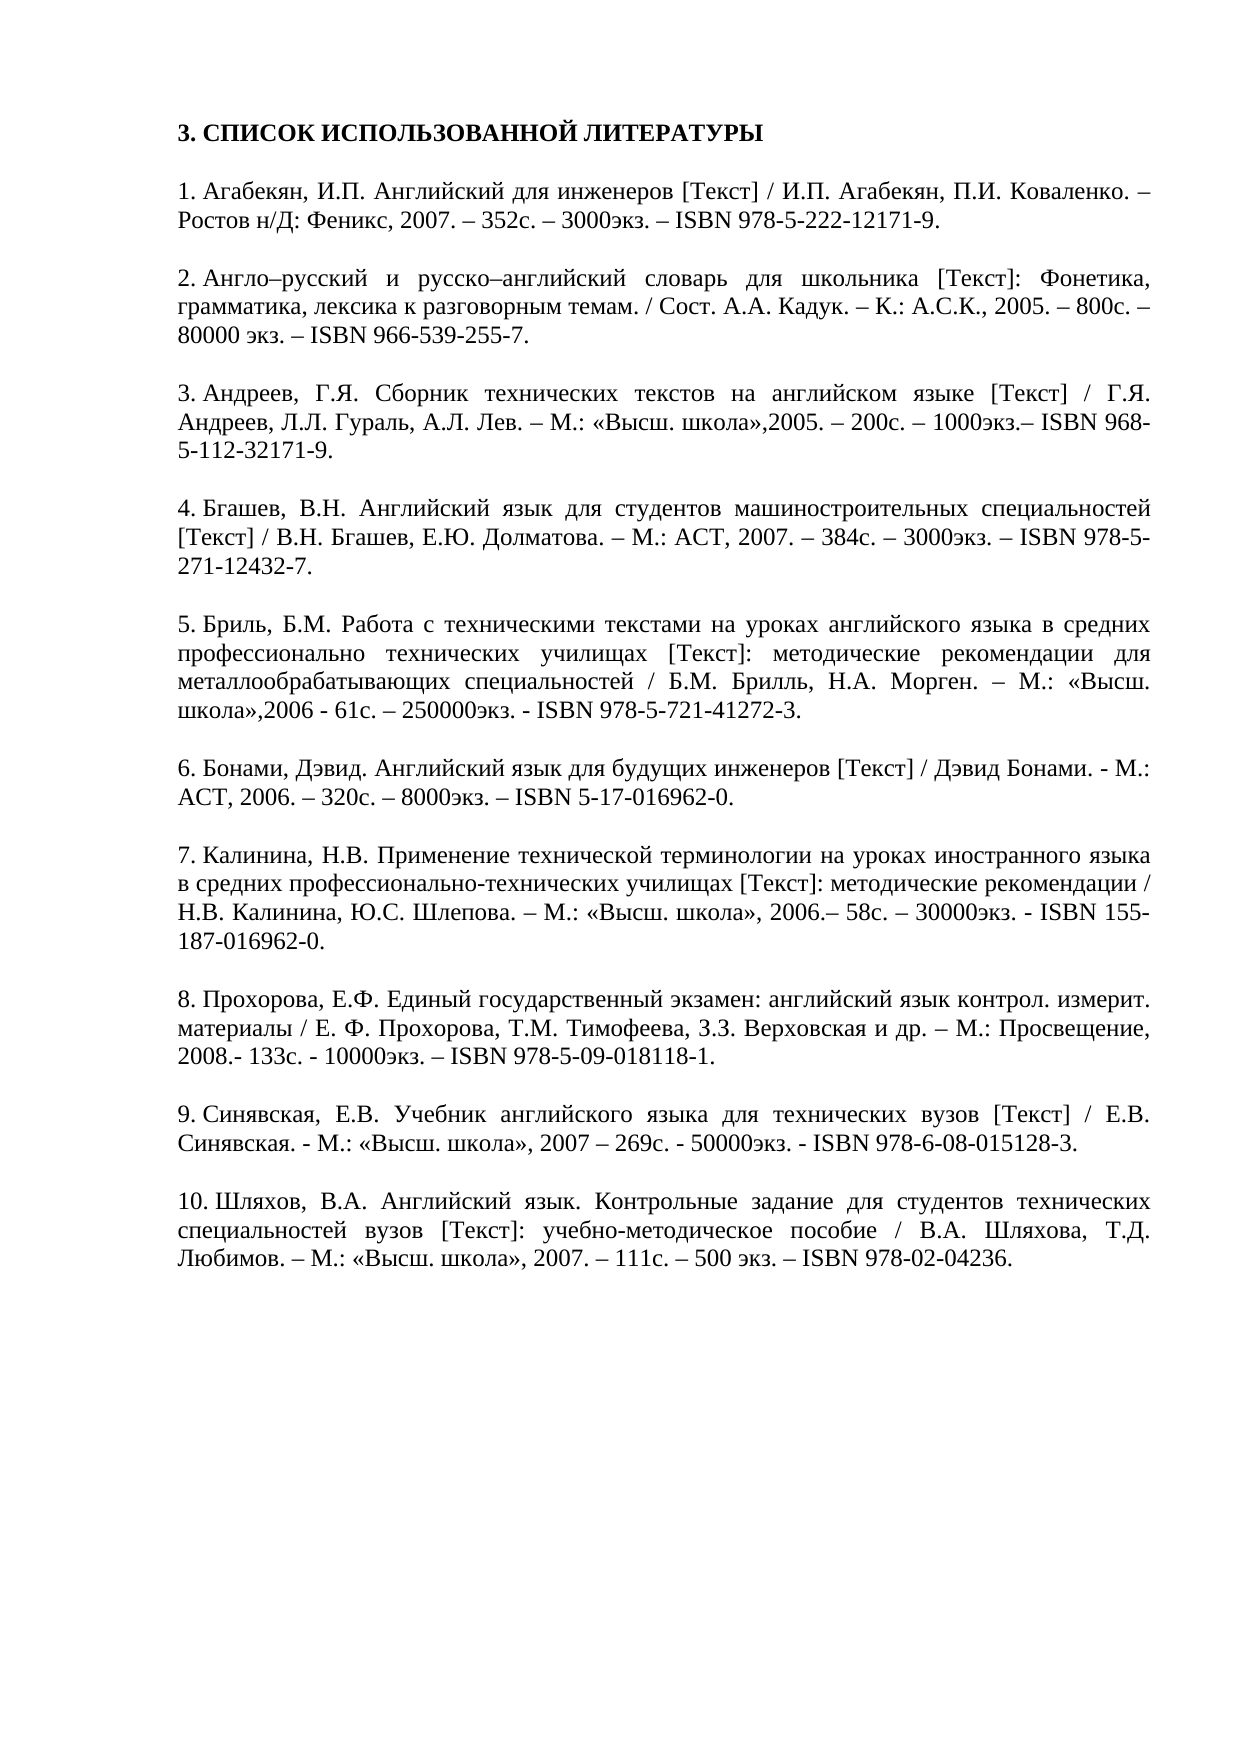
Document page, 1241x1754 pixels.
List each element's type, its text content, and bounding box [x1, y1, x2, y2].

text 3. СПИСОК ИСПОЛЬЗОВАННОЙ ЛИТЕРАТУРЫ [177, 118, 1152, 147]
text 8.​ Прохорова, Е.Ф. Единый государственный экзамен: английский язык контрол. измерит. материалы / Е. Ф. Прохорова, Т.М. Тимофеева, З.З. Верховская и др. – М.: Просвещение, 2008.- 133с. - 10000экз. – ISBN 978-5-09-018118-1. [177, 984, 1152, 1070]
text 7.​ Калинина, Н.В. Применение технической терминологии на уроках иностранного языка в средних профессионально-технических училищах [Текст]: методические рекомендации / Н.В. Калинина, Ю.С. Шлепова. – М.: «Высш. школа», 2006.– 58с. – 30000экз. - ISBN 155-187-016962-0. [177, 840, 1152, 955]
text 2.​ Англо–русский и русско–английский словарь для школьника [Текст]: Фонетика, грамматика, лексика к разговорным темам. / Сост. А.А. Кадук. – К.: А.С.К., 2005. – 800с. – 80000 экз. – ISBN 966-539-255-7. [177, 263, 1152, 349]
text 9.​ Синявская, Е.В. Учебник английского языка для технических вузов [Текст] / Е.В. Синявская. - М.: «Высш. школа», 2007 – 269с. - 50000экз. - ISBN 978-6-08-015128-3. [177, 1099, 1152, 1157]
text 1.​ Агабекян, И.П. Английский для инженеров [Текст] / И.П. Агабекян, П.И. Коваленко. – Ростов н/Д: Феникс, 2007. – 352с. – 3000экз. – ISBN 978-5-222-12171-9. [177, 176, 1152, 233]
text 10.​ Шляхов, В.А. Английский язык. Контрольные задание для студентов технических специальностей вузов [Текст]: учебно-методическое пособие / В.А. Шляхова, Т.Д. Любимов. – М.: «Высш. школа», 2007. – 111с. – 500 экз. – ISBN 978-02-04236. [177, 1186, 1152, 1272]
text 6.​ Бонами, Дэвид. Английский язык для будущих инженеров [Текст] / Дэвид Бонами. - М.: АСТ, 2006. – 320с. – 8000экз. – ISBN 5-17-016962-0. [177, 753, 1152, 811]
text 4.​ Бгашев, В.Н. Английский язык для студентов машиностроительных специальностей [Текст] / В.Н. Бгашев, Е.Ю. Долматова. – М.: АСТ, 2007. – 384с. – 3000экз. – ISBN 978-5-271-12432-7. [177, 493, 1152, 580]
text 3.​ Андреев, Г.Я. Сборник технических текстов на английском языке [Текст] / Г.Я. Андреев, Л.Л. Гураль, А.Л. Лев. – М.: «Высш. школа»,2005. – 200с. – 1000экз.– ISBN 968-5-112-32171-9. [177, 378, 1152, 464]
text 5.​ Бриль, Б.М. Работа с техническими текстами на уроках английского языка в средних профессионально технических училищах [Текст]: методические рекомендации для металлообрабатывающих специальностей / Б.М. Брилль, Н.А. Морген. – М.: «Высш. школа»,2006 - 61с. – 250000экз. - ISBN 978-5-721-41272-3. [177, 609, 1152, 724]
